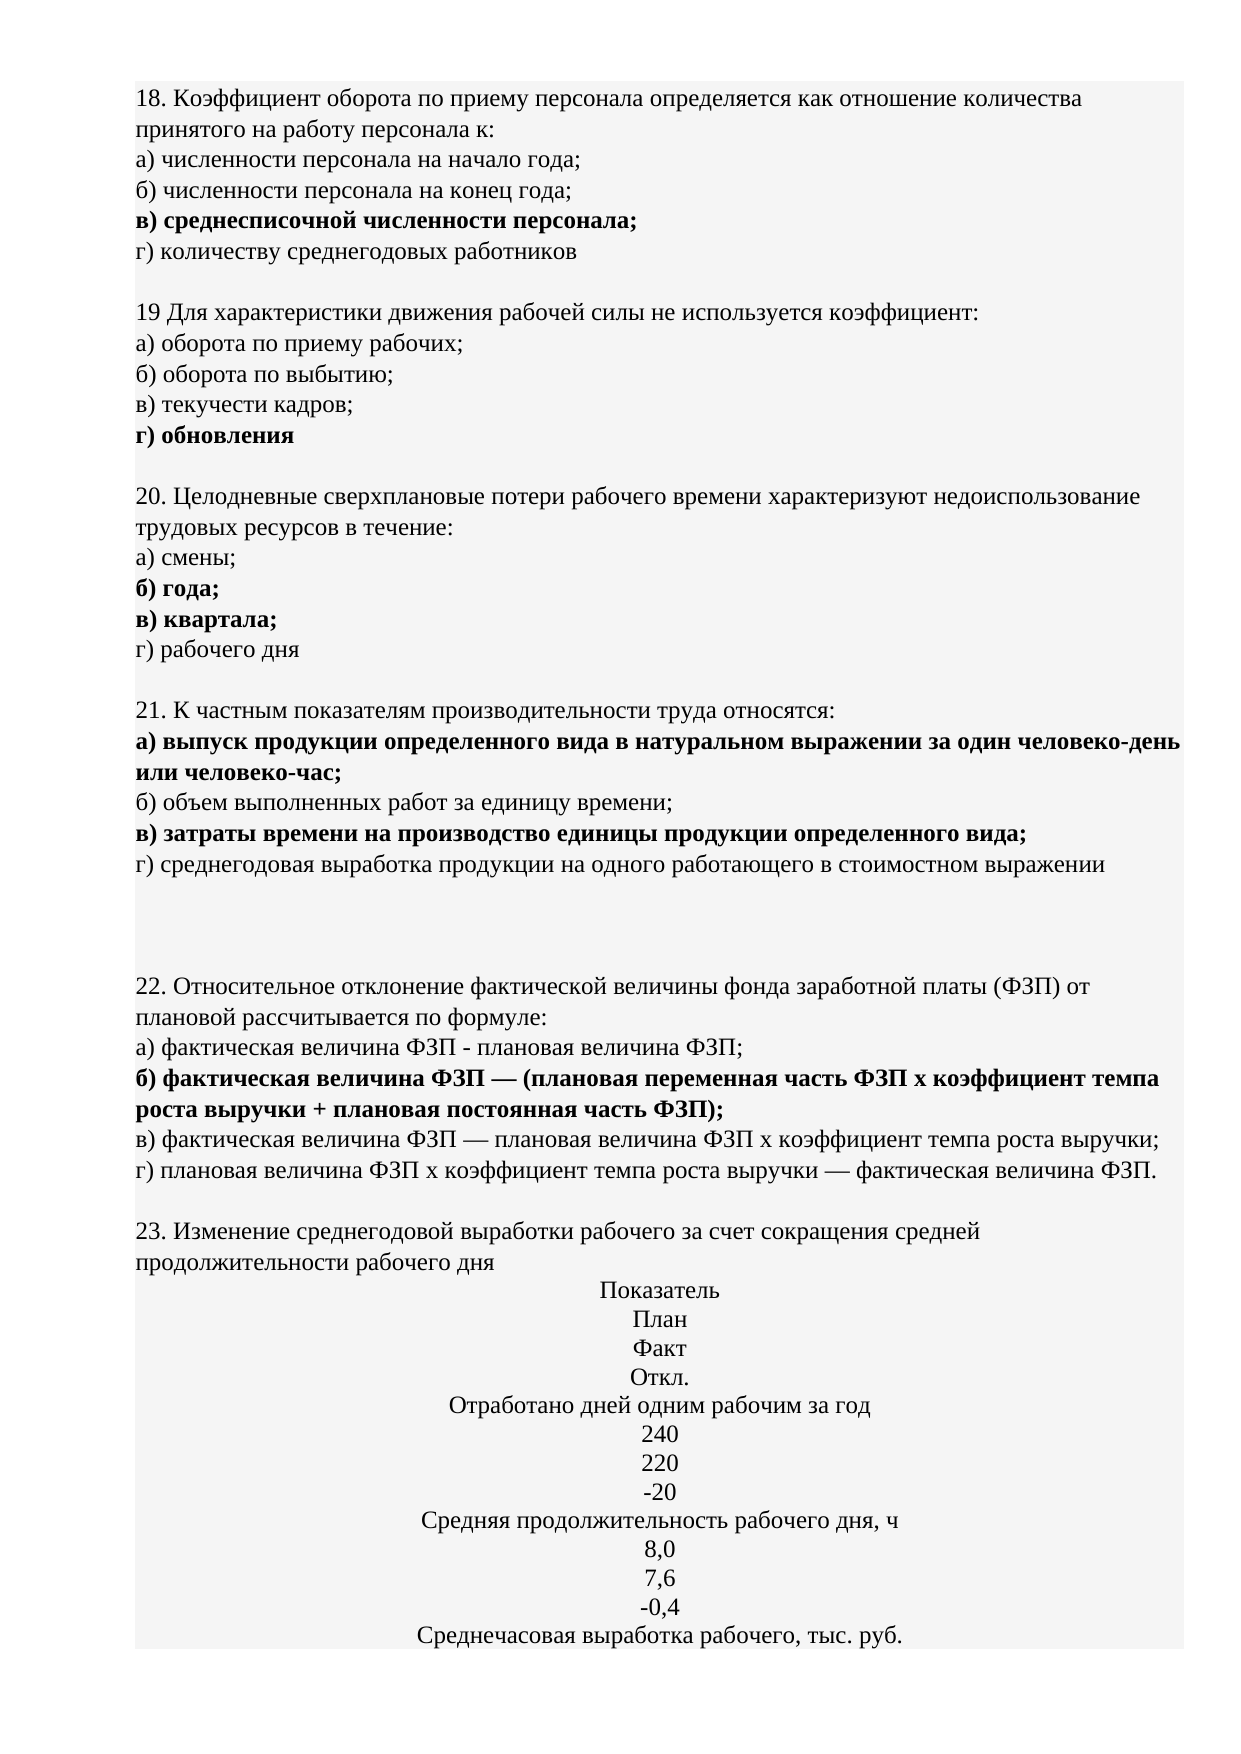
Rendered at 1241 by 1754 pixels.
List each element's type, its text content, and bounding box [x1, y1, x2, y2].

text План [135, 1304, 1184, 1333]
text г) среднегодовая выработка продукции на одного работающего в стоимостном выражении [135, 847, 1184, 877]
text а) оборота по приему рабочих; [135, 326, 1184, 357]
text б) оборота по выбытию; [135, 357, 1184, 387]
text -0,4 [135, 1592, 1184, 1621]
text а) фактическая величина ФЗП - плановая величина ФЗП; [135, 1031, 1184, 1061]
text б) фактическая величина ФЗП — (плановая переменная часть ФЗП х коэффициент темпа роста выручки + плановая постоянная часть ФЗП); [135, 1061, 1184, 1122]
text 21. К частным показателям производительности труда относятся: [135, 694, 1184, 724]
text Откл. [135, 1362, 1184, 1391]
text 19 Для характеристики движения рабочей силы не используется коэффициент: [135, 296, 1184, 326]
text б) года; [135, 571, 1184, 602]
text -20 [135, 1477, 1184, 1506]
text г) количеству среднегодовых работников [135, 234, 1184, 265]
text в) квартала; [135, 602, 1184, 632]
text в) среднесписочной численности персонала; [135, 204, 1184, 234]
text 240 [135, 1419, 1184, 1448]
text в) фактическая величина ФЗП — плановая величина ФЗП х коэффициент темпа роста выручки; [135, 1122, 1184, 1153]
text а) смены; [135, 541, 1184, 571]
text а) выпуск продукции определенного вида в натуральном выражении за один человеко-день или человеко-час; [135, 724, 1184, 786]
text б) численности персонала на конец года; [135, 173, 1184, 204]
text Отработано дней одним рабочим за год [135, 1391, 1184, 1419]
text 220 [135, 1448, 1184, 1477]
text 7,6 [135, 1563, 1184, 1592]
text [135, 142, 1184, 173]
text Факт [135, 1333, 1184, 1362]
text 8,0 [135, 1534, 1184, 1563]
text б) объем выполненных работ за единицу времени; [135, 786, 1184, 816]
text Показатель [135, 1276, 1184, 1304]
text г) плановая величина ФЗП х коэффициент темпа роста выручки — фактическая величина ФЗП. [135, 1153, 1184, 1184]
text Средняя продолжительность рабочего дня, ч [135, 1506, 1184, 1534]
text 22. Относительное отклонение фактической величины фонда заработной платы (ФЗП) от плановой рассчитывается по формуле: [135, 969, 1184, 1031]
text Среднечасовая выработка рабочего, тыс. руб. [135, 1621, 1184, 1649]
text 23. Изменение среднегодовой выработки рабочего за счет сокращения средней продолжительности рабочего дня [135, 1214, 1184, 1276]
text 20. Целодневные сверхплановые потери рабочего времени характеризуют недоиспользование трудовых ресурсов в течение: [135, 479, 1184, 541]
text г) обновления [135, 418, 1184, 449]
text г) рабочего дня [135, 632, 1184, 663]
text в) затраты времени на производство единицы продукции определенного вида; [135, 816, 1184, 847]
text в) текучести кадров; [135, 387, 1184, 418]
text 18. Коэффициент оборота по приему персонала определяется как отношение количества принятого на работу персонала к: [135, 81, 1184, 142]
